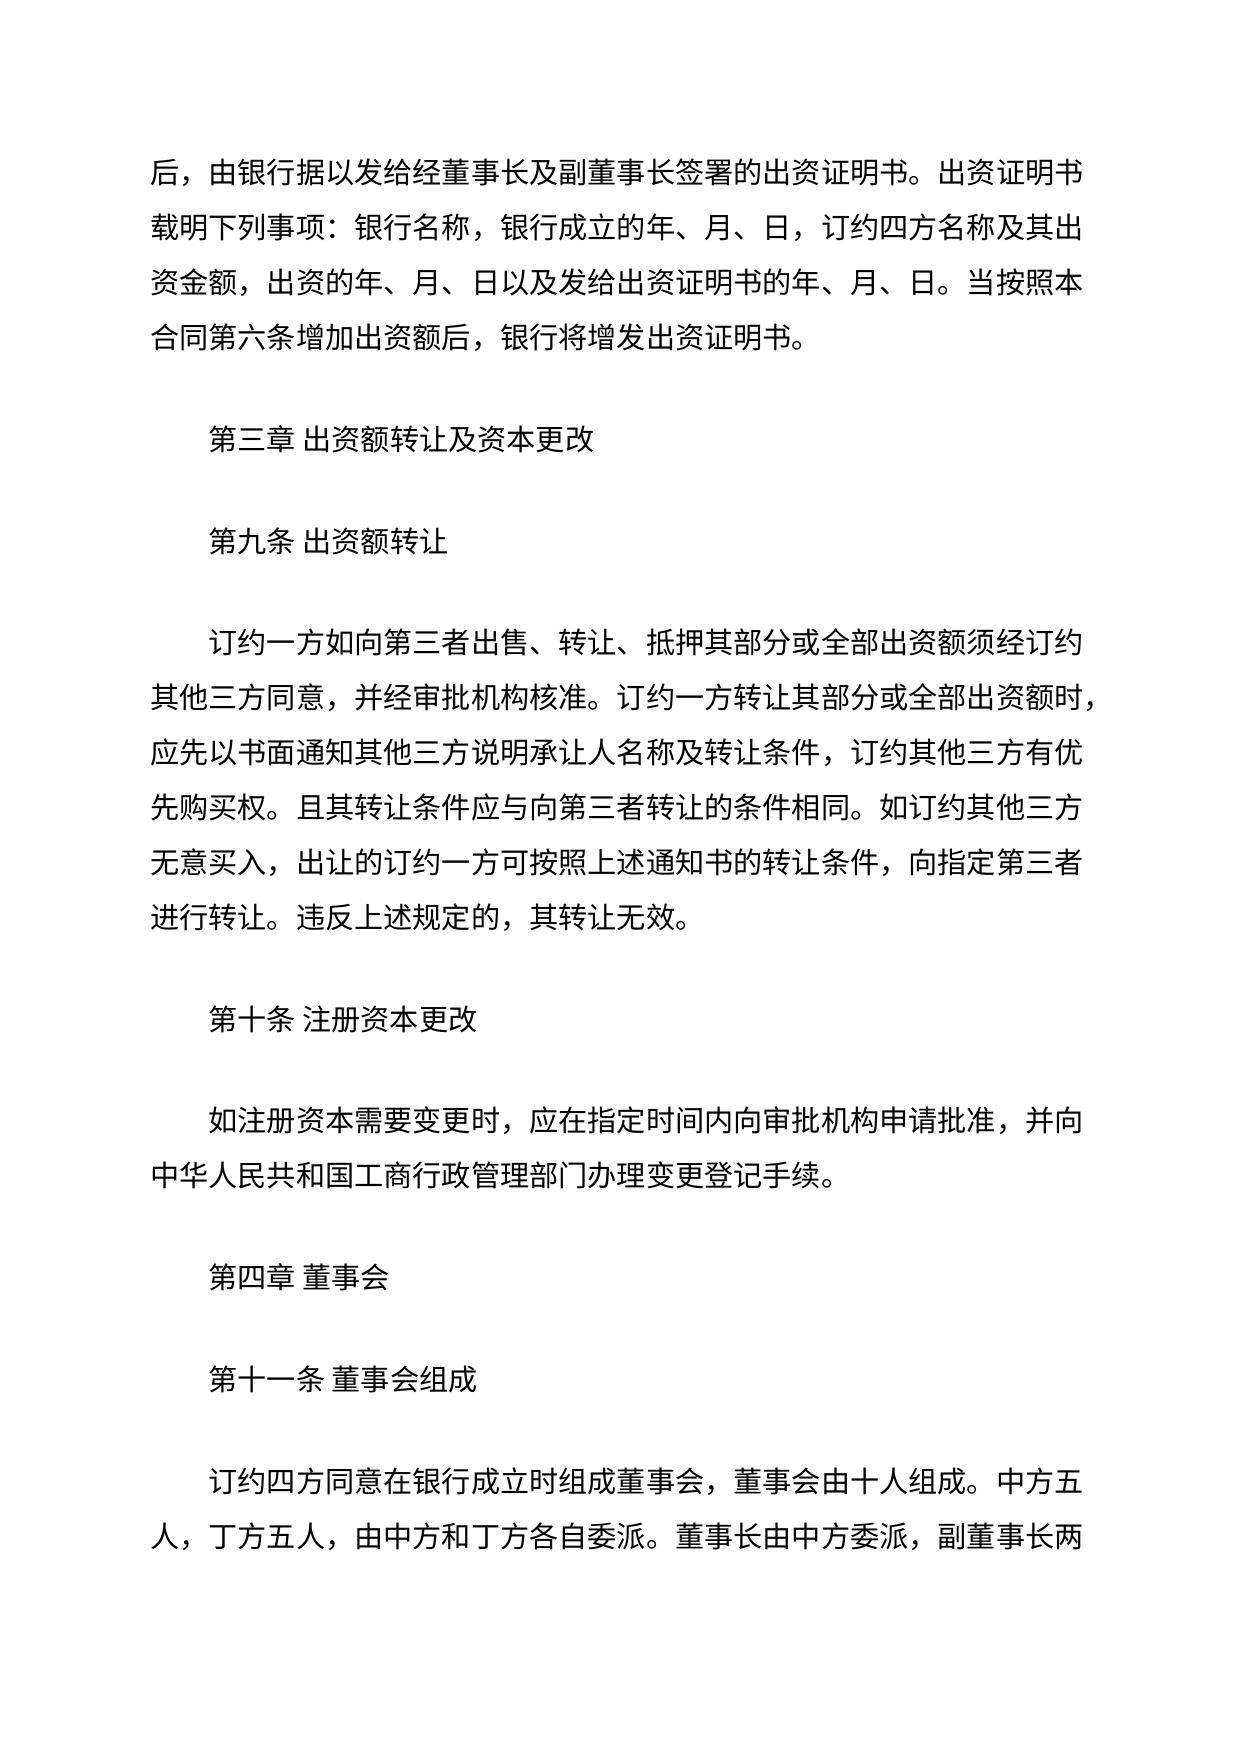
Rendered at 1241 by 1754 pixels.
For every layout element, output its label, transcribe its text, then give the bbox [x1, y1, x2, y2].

text 订约一方如向第三者出售、转让、抵押其部分或全部出资额须经订约其他三方同意，并经审批机构核准。订约一方转让其部分或全部出资额时，应先以书面通知其他三方说明承让人名称及转让条件，订约其他三方有优先购买权。且其转让条件应与向第三者转让的条件相同。如订约其他三方无意买入，出让的订约一方可按照上述通知书的转让条件，向指定第三者进行转让。违反上述规定的，其转让无效。 [150, 620, 1090, 937]
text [150, 150, 1090, 357]
text 第四章 董事会 [150, 1255, 1090, 1297]
text 第三章 出资额转让及资本更改 [150, 416, 1090, 459]
text 第十条 注册资本更改 [150, 996, 1090, 1038]
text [150, 1458, 1090, 1555]
text 如注册资本需要变更时，应在指定时间内向审批机构申请批准，并向中华人民共和国工商行政管理部门办理变更登记手续。 [150, 1098, 1090, 1195]
text 第九条 出资额转让 [150, 518, 1090, 561]
text 第十一条 董事会组成 [150, 1356, 1090, 1399]
